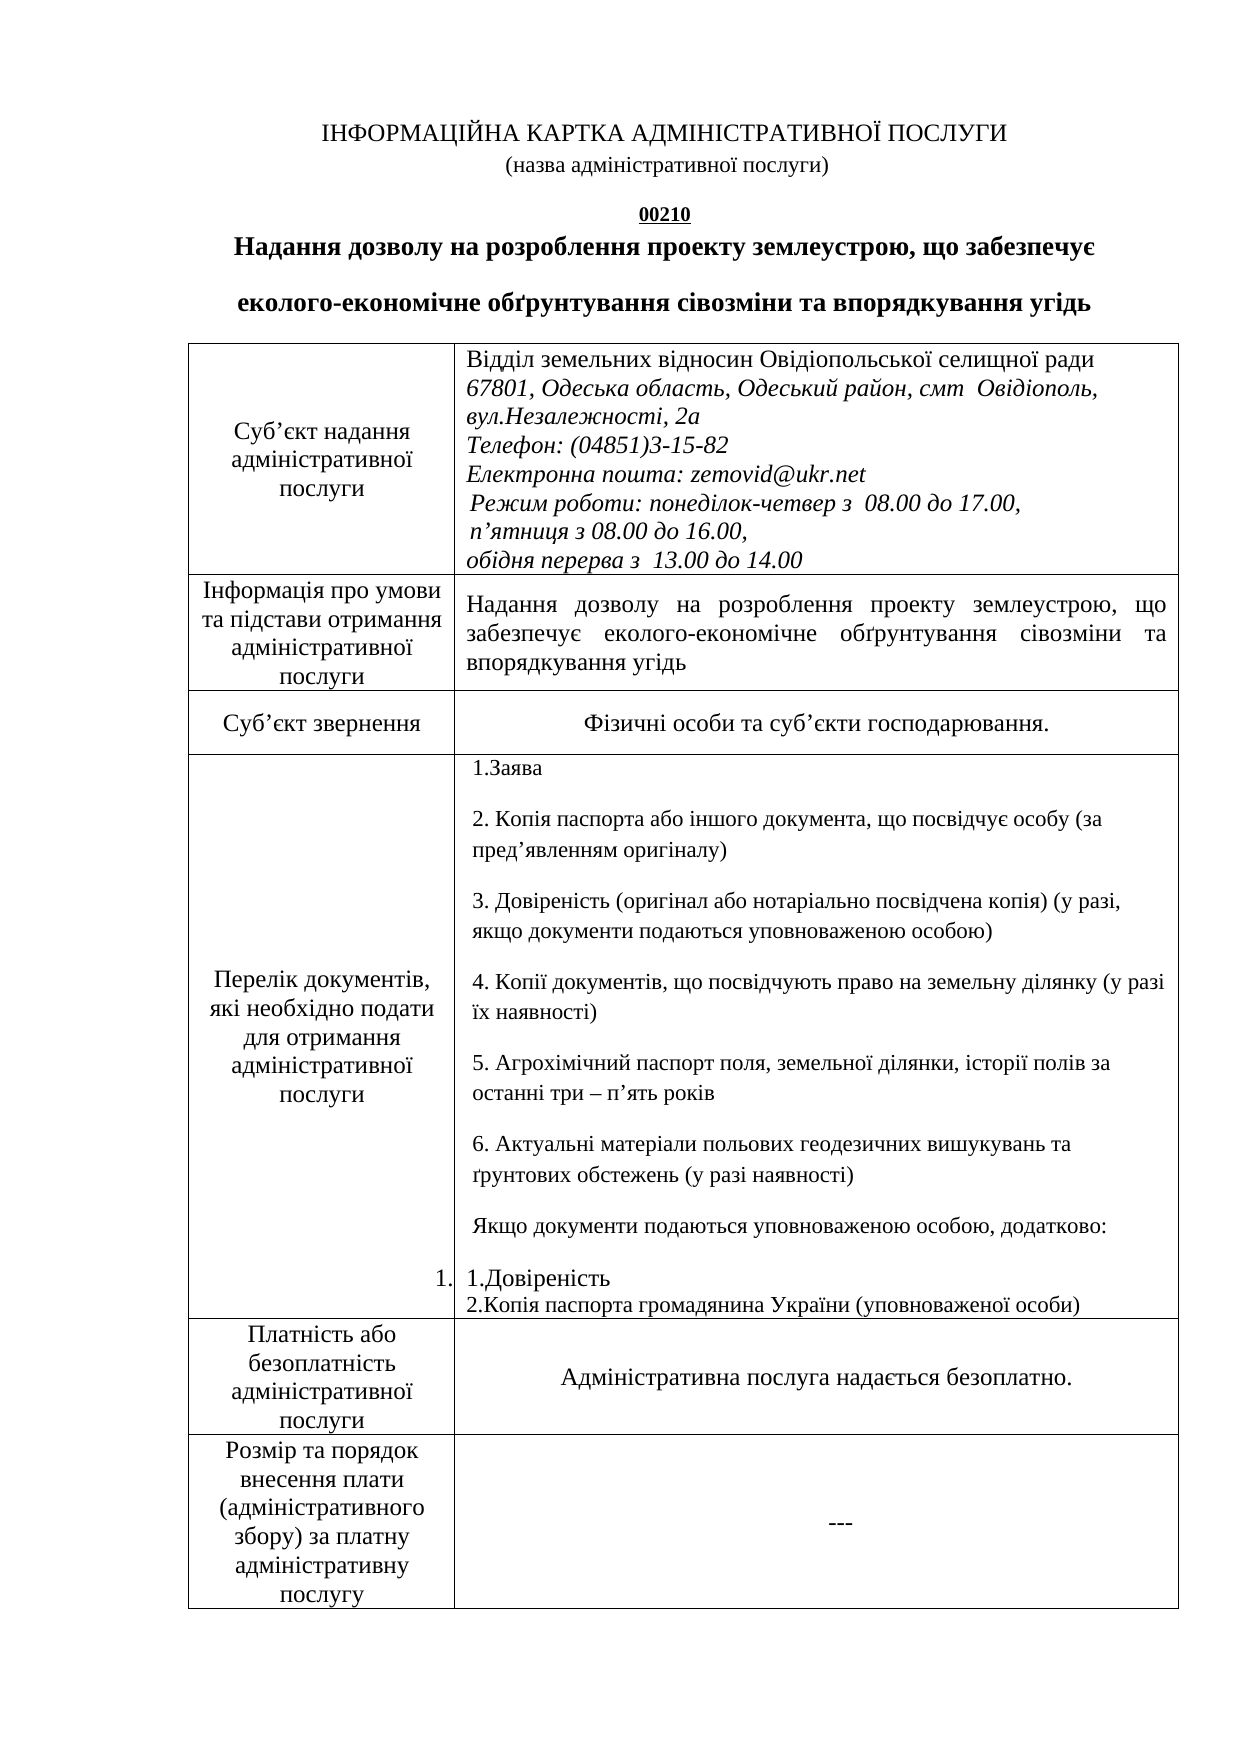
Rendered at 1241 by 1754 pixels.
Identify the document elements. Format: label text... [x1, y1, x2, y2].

table_cell Платність або безоплатність адміністративної послуги [189, 1319, 454, 1434]
text 00210 [177, 202, 1152, 226]
table_cell Фізичні особи та суб’єкти господарювання. [455, 691, 1178, 753]
text ІНФОРМАЦІЙНА КАРТКА АДМІНІСТРАТИВНОЇ ПОСЛУГИ [177, 118, 1152, 147]
text (назва адміністративної послуги) [177, 151, 1152, 177]
text Надання дозволу на розроблення проекту землеустрою, що забезпечує [177, 230, 1152, 261]
table_cell 1.Заява 2. Копія паспорта або іншого документа, що посвідчує особу (за пред’явленням оригіналу) 3. Довіреність (оригінал або нотаріально посвідчена копія) (у разі, якщо документи подаються уповноваженою особою) 4. Копії документів, що посвідчують право на земельну ділянку (у разі їх наявності) 5. Агрохімічний паспорт поля, земельної ділянки, історії полів за останні три – п’ять років 6. Актуальні матеріали польових геодезичних вишукувань та ґрунтових обстежень (у разі наявності) Якщо документи подаються уповноваженою особою, додатково: 1.Довіреність 2.Копія паспорта громадянина України (уповноваженої особи) [455, 755, 1178, 1318]
table_cell Інформація про умови та підстави отримання адміністративної послуги [189, 575, 454, 690]
table_cell Адміністративна послуга надається безоплатно. [455, 1319, 1178, 1434]
table_header Відділ земельних відносин Овідіопольської селищної ради 67801, Одеська область, Одеський район, смт Овідіополь, вул.Незалежності, 2а Телефон: (04851)3-15-82 Електронна пошта: zemovid@ukr.net Режим роботи: понеділок-четвер з 08.00 до 17.00, п’ятниця з 08.00 до 16.00, обідня перерва з 13.00 до 14.00 [455, 344, 1178, 574]
table_header Суб’єкт надання адміністративної послуги [189, 344, 454, 574]
table_cell Суб’єкт звернення [189, 691, 454, 753]
table_cell Розмір та порядок внесення плати (адміністративного збору) за платну адміністративну послугу [189, 1435, 454, 1607]
text еколого-економічне обґрунтування сівозміни та впорядкування угідь [177, 286, 1152, 317]
table_cell Надання дозволу на розроблення проекту землеустрою, що забезпечує еколого-економічне обґрунтування сівозміни та впорядкування угідь [455, 575, 1178, 690]
table_cell Перелік документів, які необхідно подати для отримання адміністративної послуги [189, 755, 454, 1318]
table_cell --- [455, 1435, 1178, 1607]
